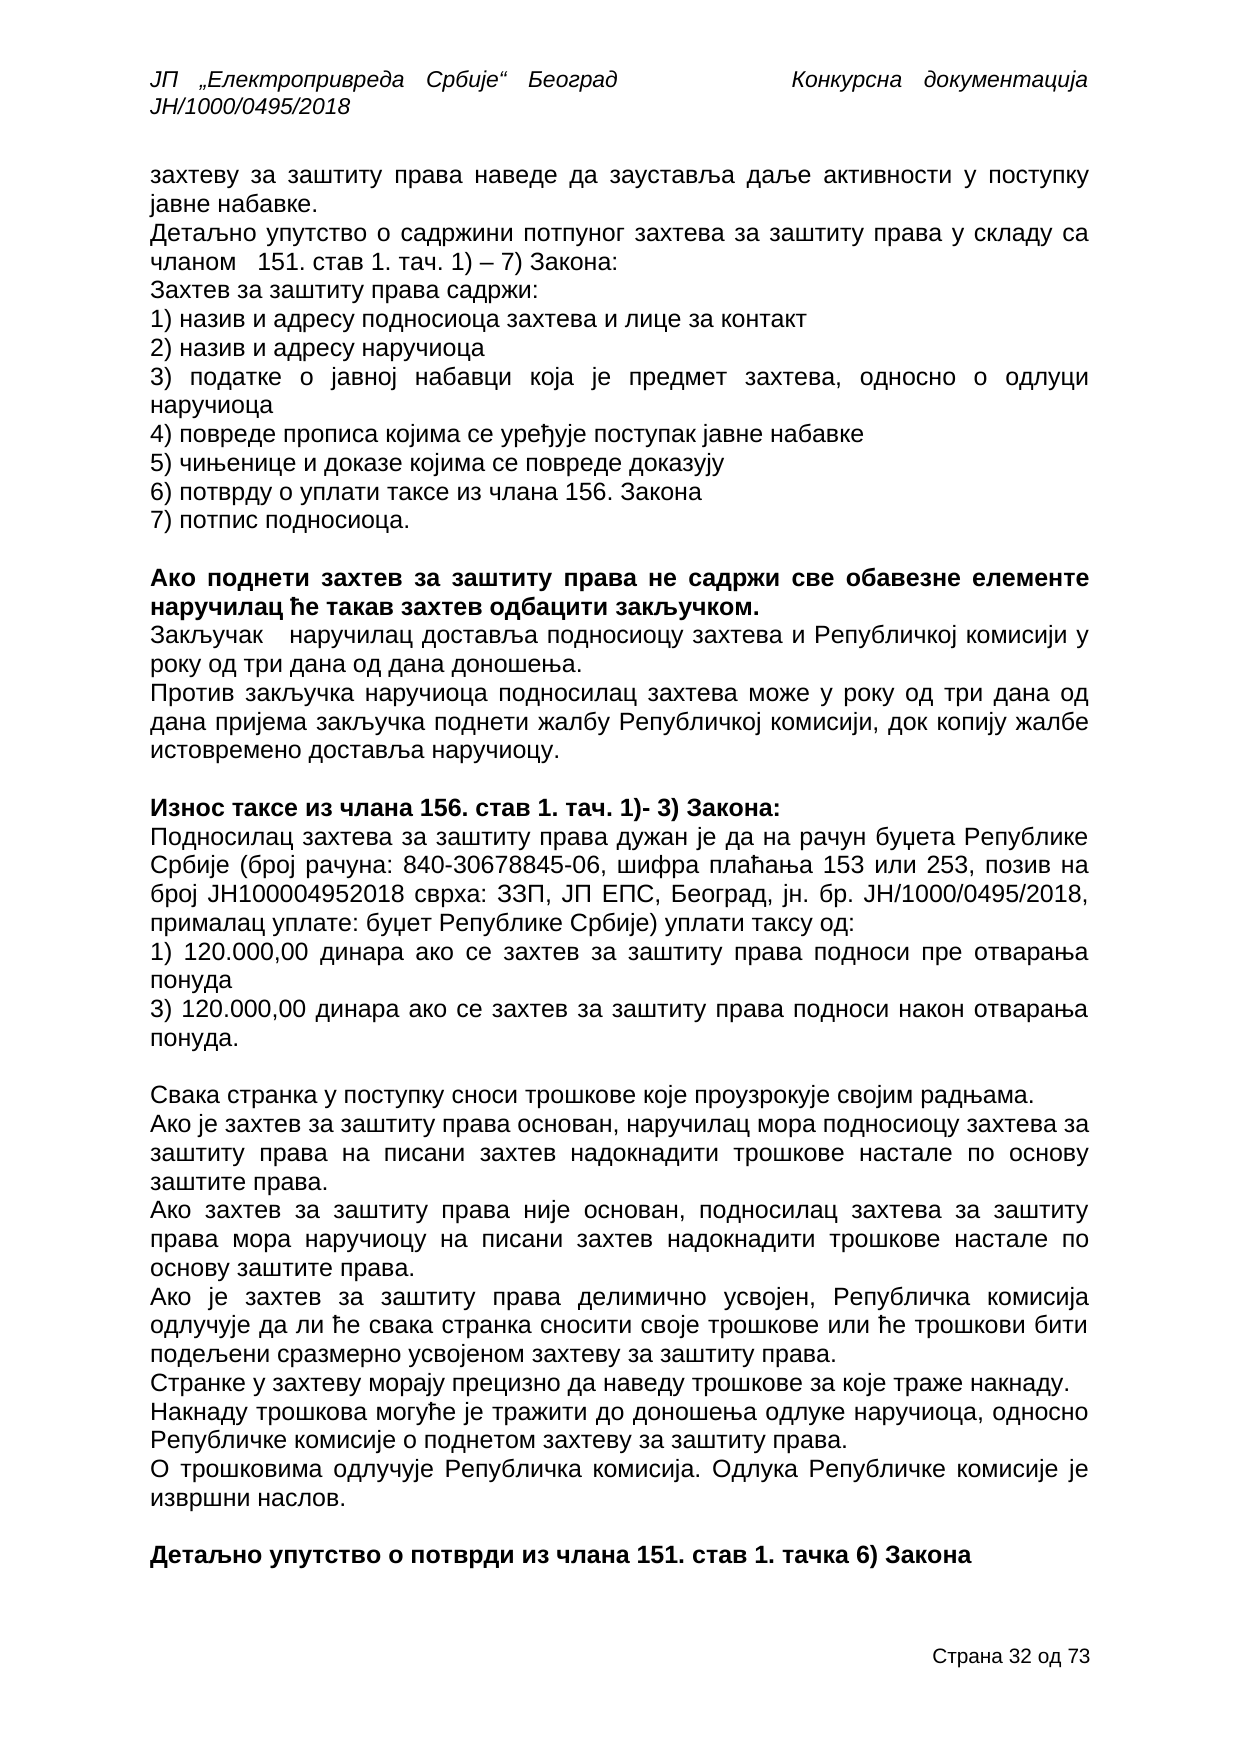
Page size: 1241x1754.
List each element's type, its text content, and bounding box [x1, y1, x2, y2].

text Подносилац захтева за заштиту права дужан је да на рачун буџета Републике Србије (број рачуна: 840-30678845-06, шифра плаћања 153 или 253, позив на број ЈН100004952018 сврха: ЗЗП, ЈП ЕПС, Београд, јн. бр. JН/1000/0495/2018, прималац уплате: буџет Републике Србије) уплати таксу од: [150, 822, 1090, 937]
text Ако је захтев за заштиту права делимично усвојен, Републичка комисија одлучује да ли ће свака странка сносити своје трошкове или ће трошкови бити подељени сразмерно усвојеном захтеву за заштиту права. [150, 1282, 1090, 1368]
text Ако поднети захтев за заштиту права не садржи све обавезне елементе наручилац ће такав захтев одбацити закључком. [150, 563, 1090, 620]
text Свака странка у поступку сноси трошкове које проузрокује својим радњама. [150, 1080, 1090, 1109]
text Ако захтев за заштиту права није основан, подносилац захтева за заштиту права мора наручиоцу на писани захтев надокнадити трошкове настале по основу заштите права. [150, 1195, 1090, 1282]
text Накнаду трошкова могуће је тражити до доношења одлуке наручиоца, односно Републичке комисије о поднетом захтеву за заштиту права. [150, 1397, 1090, 1454]
text 4) повреде прописа којима се уређује поступак јавне набавке [150, 419, 1090, 448]
text 3) податке о јавној набавци која је предмет захтева, односно о одлуци наручиоца [150, 362, 1090, 419]
text 6) потврду о уплати таксе из члана 156. Закона [150, 477, 1090, 505]
text О трошковима одлучује Републичка комисија. Одлука Републичке комисије је извршни наслов. [150, 1454, 1090, 1512]
text Ако је захтев за заштиту права основан, наручилац мора подносиоцу захтева за заштиту права на писани захтев надокнадити трошкове настале по основу заштите права. [150, 1109, 1090, 1195]
text Против закључка наручиоца подносилац захтева може у року од три дана од дана пријема закључка поднети жалбу Републичкој комисији, док копију жалбе истовремено доставља наручиоцу. [150, 678, 1090, 764]
text 5) чињенице и доказе којима се повреде доказују [150, 448, 1090, 477]
text 2) назив и адресу наручиоца [150, 333, 1090, 362]
text Закључак наручилац доставља подносиоцу захтева и Републичкој комисији у року од три дана од дана доношења. [150, 620, 1090, 678]
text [150, 160, 1090, 218]
text Странке у захтеву морају прецизно да наведу трошкове за које траже накнаду. [150, 1368, 1090, 1397]
text 1) назив и адресу подносиоца захтева и лице за контакт [150, 304, 1090, 333]
text 1) 120.000,00 динара ако се захтев за заштиту права подноси пре отварања понуда [150, 937, 1090, 994]
text 3) 120.000,00 динара ако се захтев за заштиту права подноси након отварања понуда. [150, 994, 1090, 1052]
text Захтев за заштиту права садржи: [150, 275, 1090, 304]
text Износ таксе из члана 156. став 1. тач. 1)- 3) Закона: [150, 793, 1090, 822]
text Детаљно упутство о садржини потпуног захтева за заштиту права у складу са чланом 151. став 1. тач. 1) – 7) Закона: [150, 218, 1090, 275]
text 7) потпис подносиоца. [150, 505, 1090, 534]
text Детаљно упутство о потврди из члана 151. став 1. тачка 6) Закона [150, 1540, 1090, 1569]
